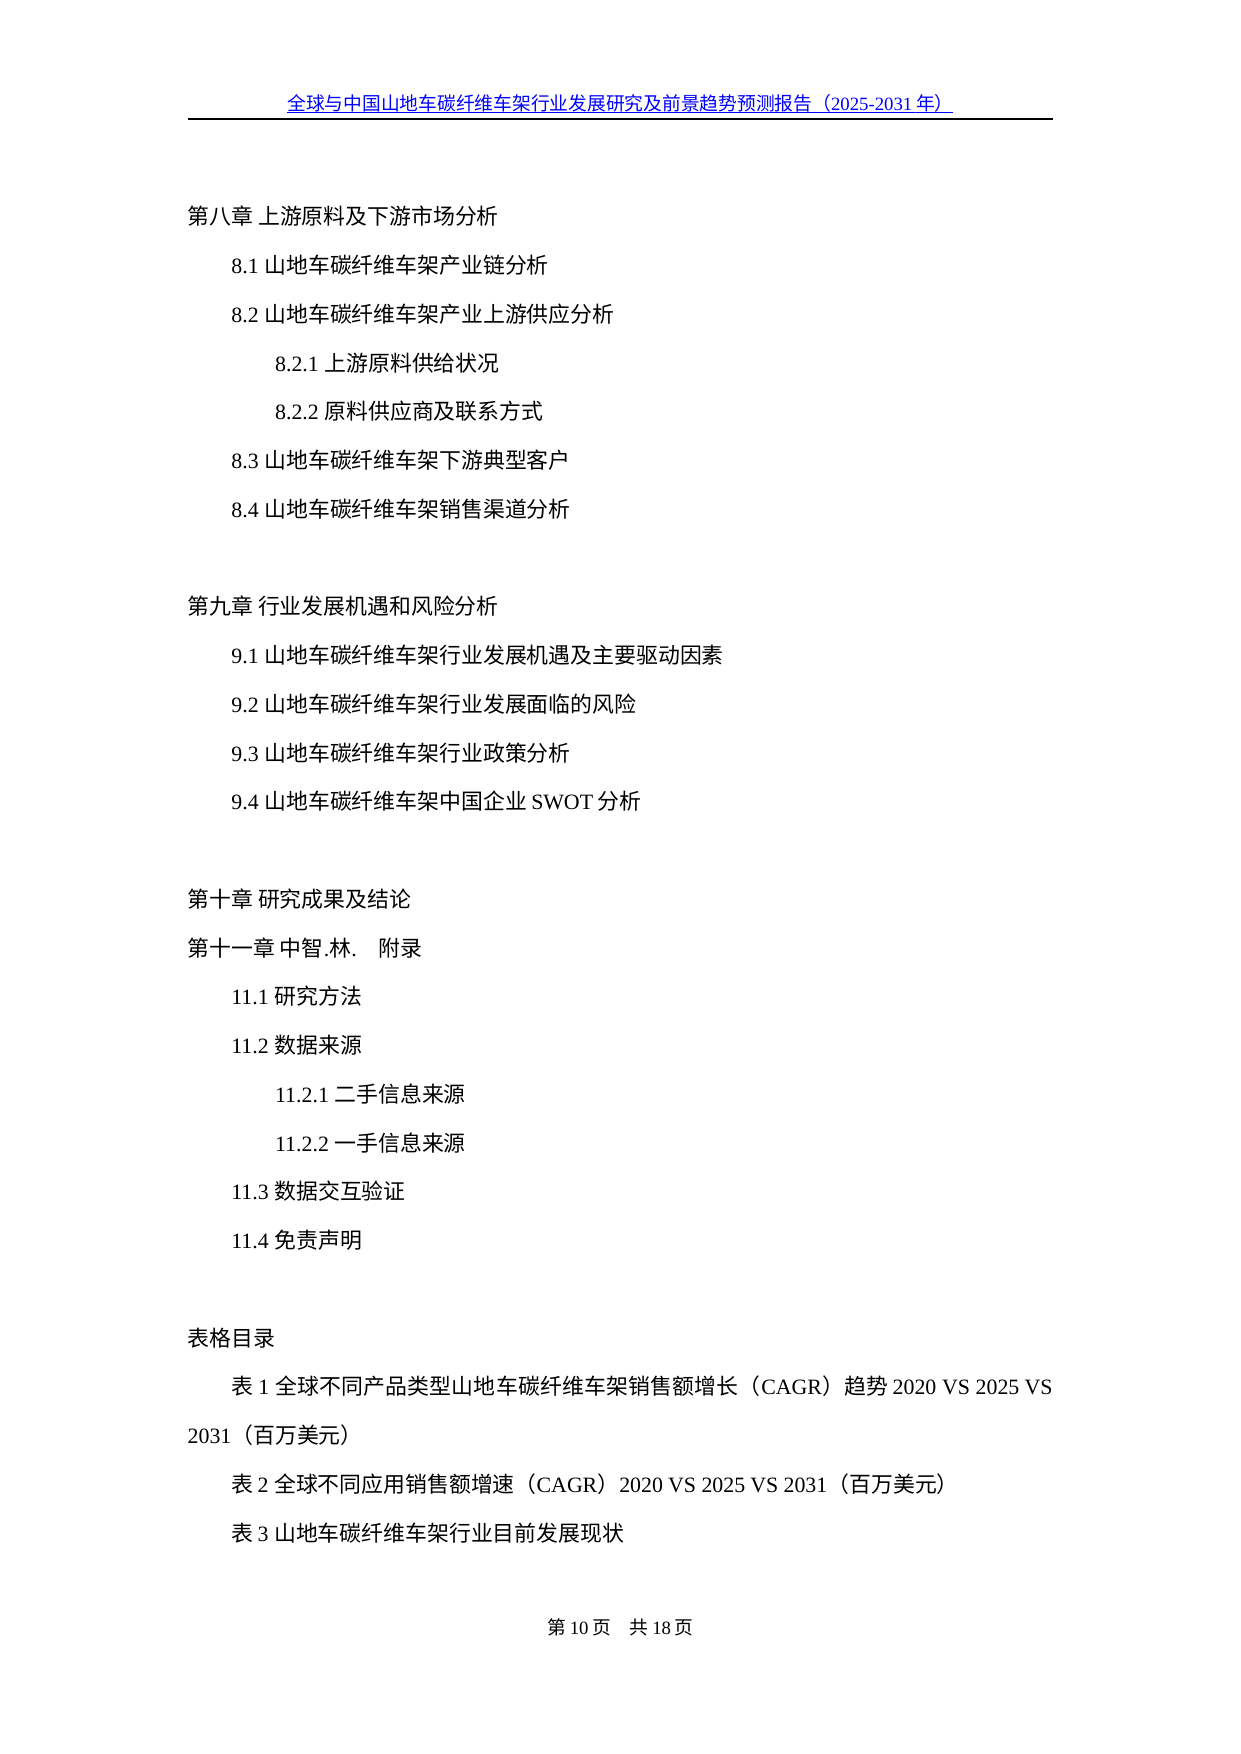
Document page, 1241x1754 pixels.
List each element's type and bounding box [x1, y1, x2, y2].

text [187, 150, 1053, 1548]
